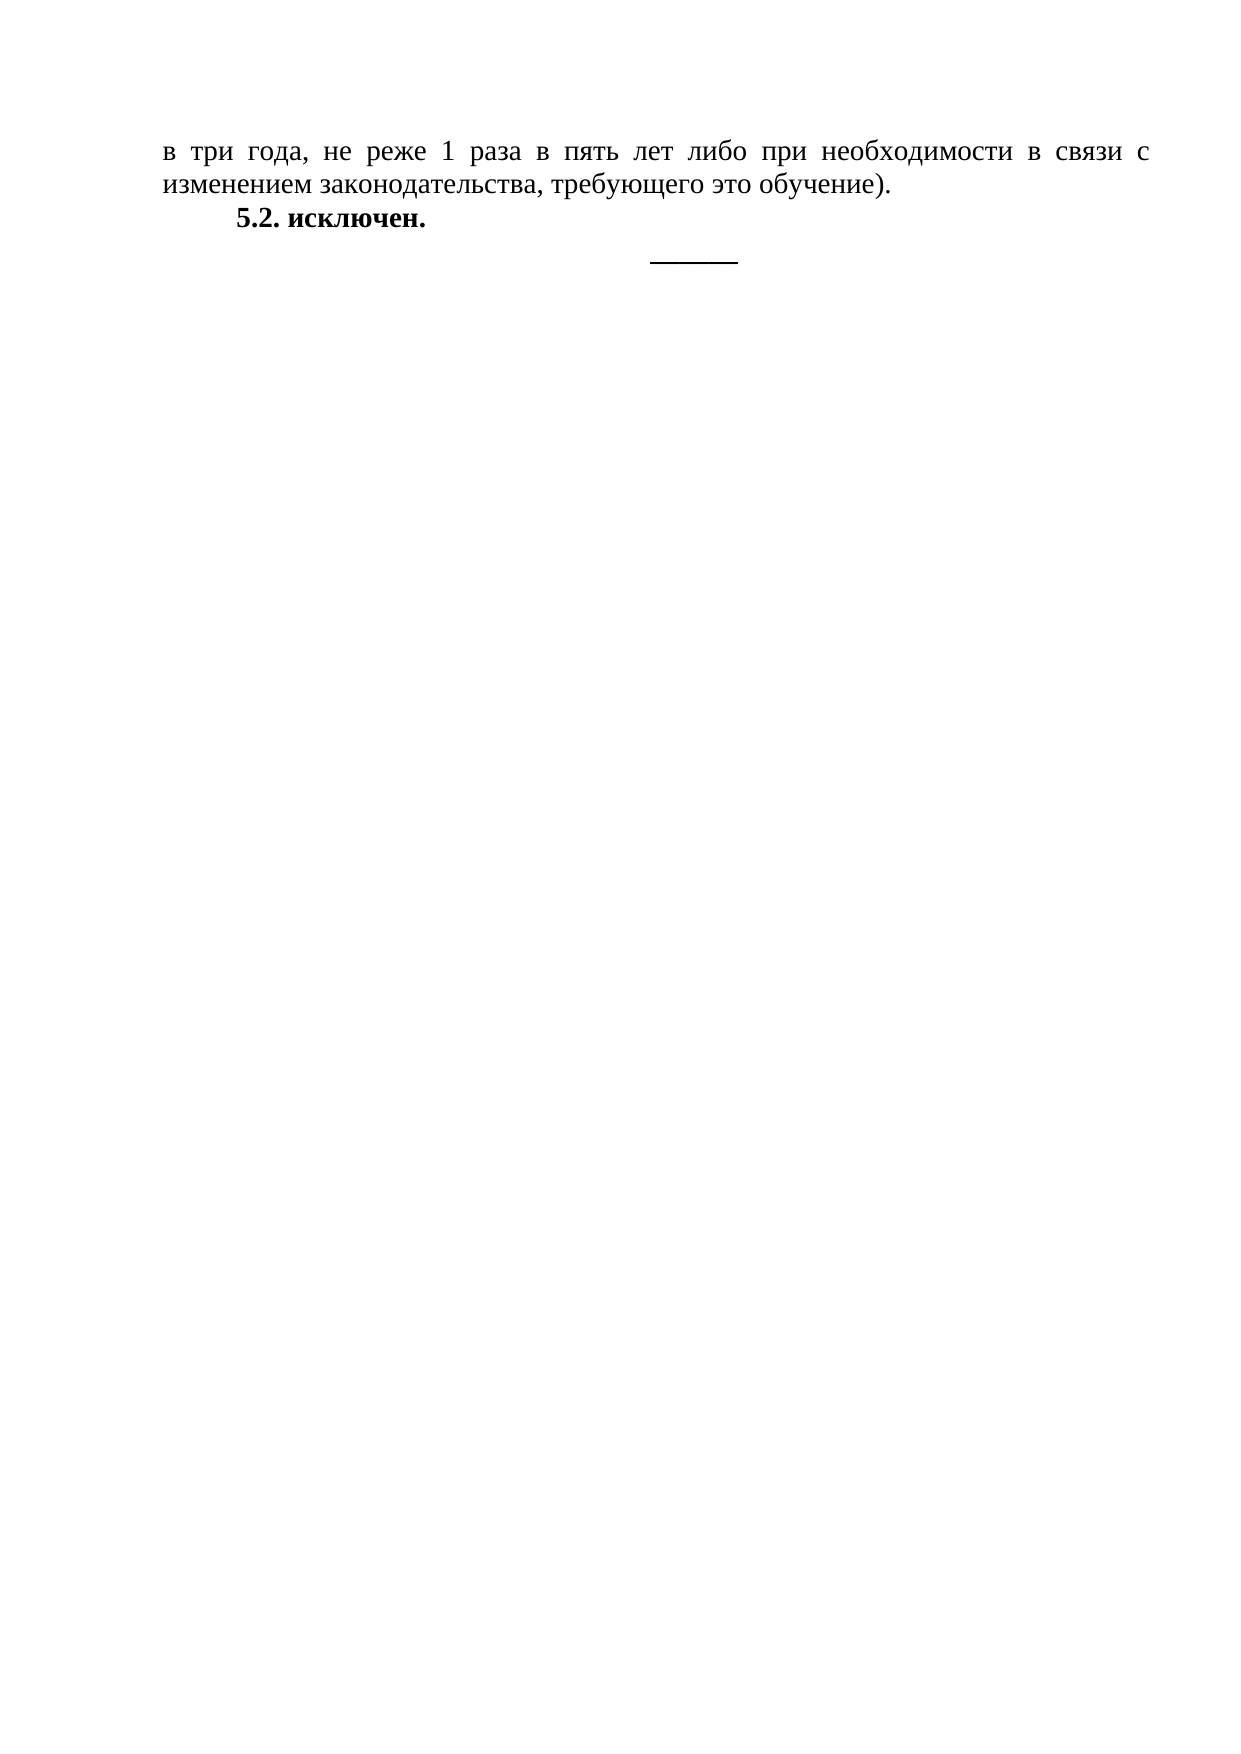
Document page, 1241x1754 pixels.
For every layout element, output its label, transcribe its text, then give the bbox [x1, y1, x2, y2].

text 5.2. исключен. [162, 200, 1152, 233]
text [162, 133, 1152, 200]
text ______ [162, 233, 1152, 267]
